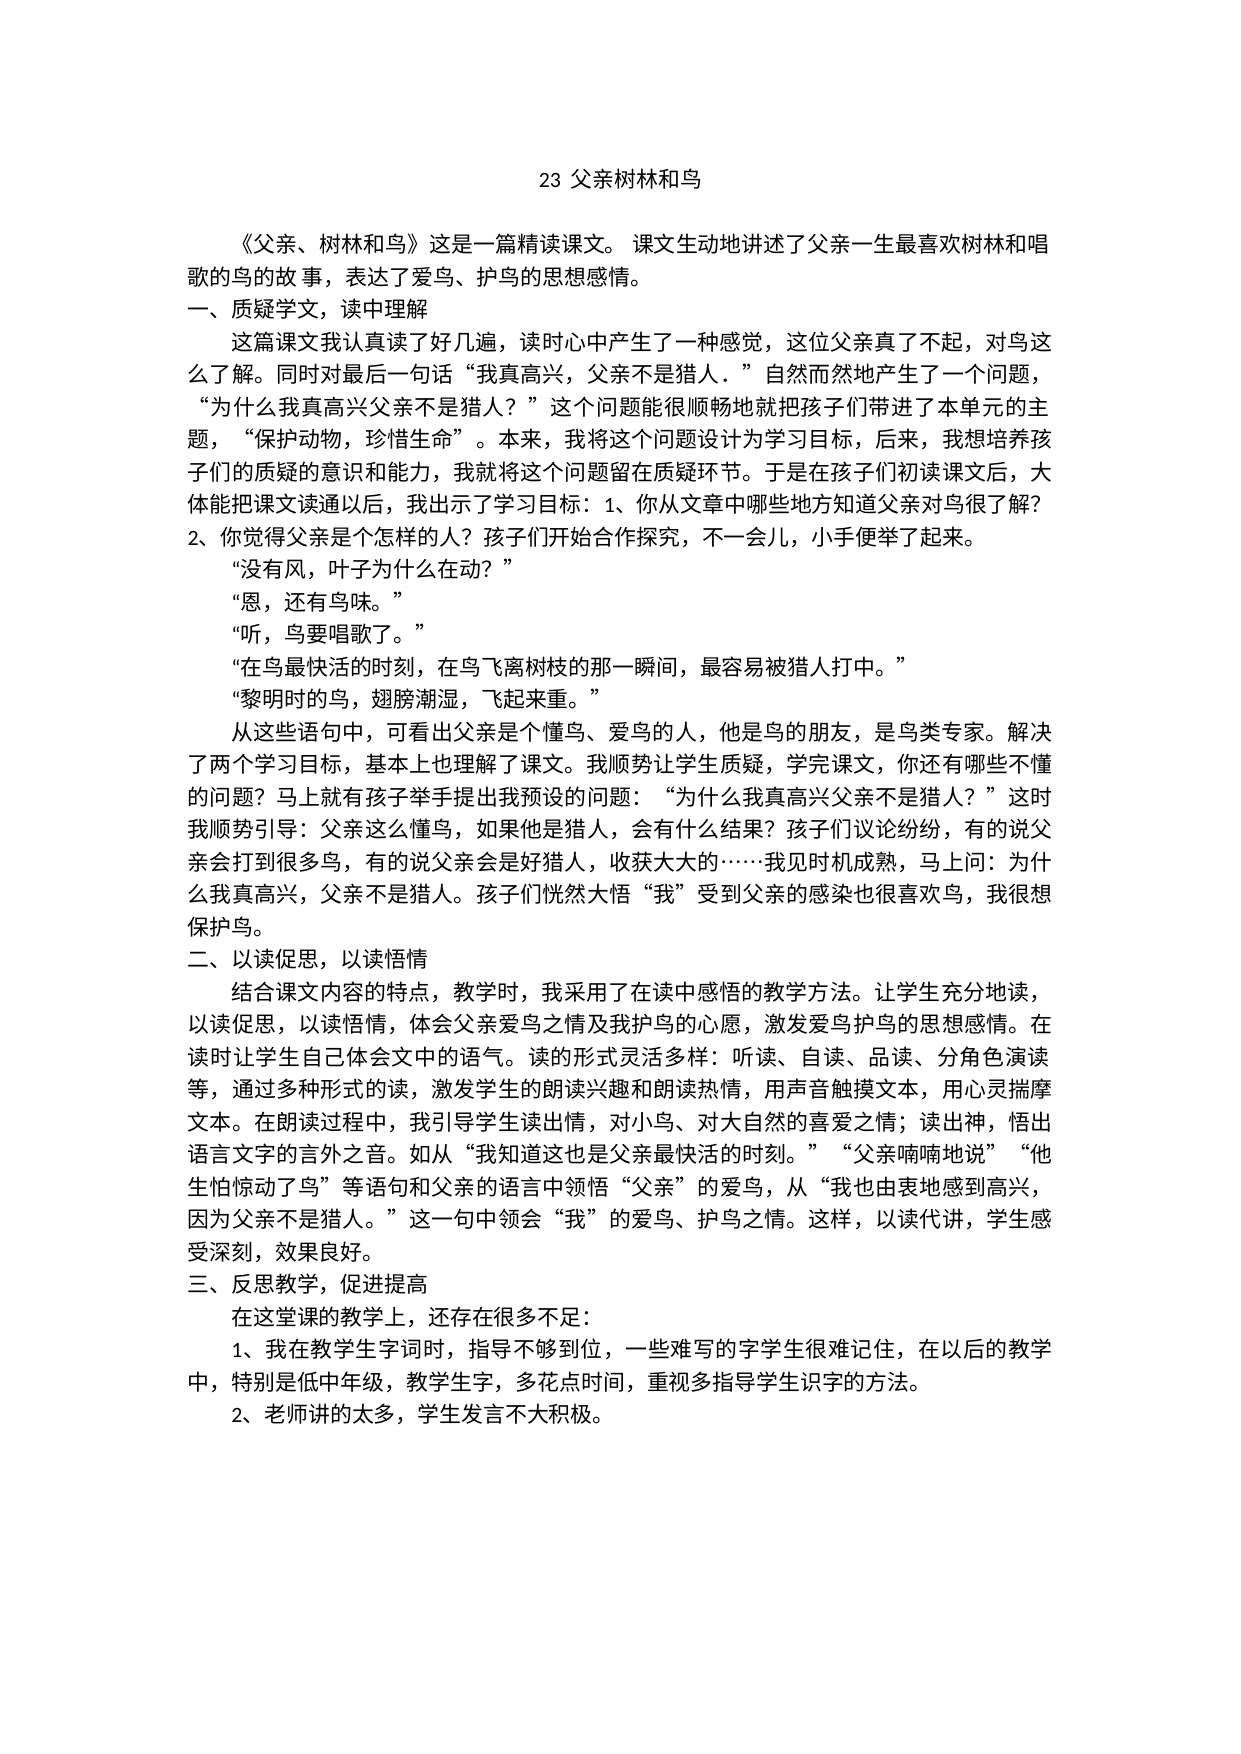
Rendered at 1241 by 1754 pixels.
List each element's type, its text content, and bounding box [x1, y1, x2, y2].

text 23 父亲树林和鸟 [187, 162, 1053, 194]
text 三、反思教学，促进提高 [187, 1267, 1053, 1299]
text 一、质疑学文，读中理解 [187, 292, 1053, 324]
text 《父亲、树林和鸟》这是一篇精读课文。 课文生动地讲述了父亲一生最喜欢树林和唱歌的鸟的故 事，表达了爱鸟、护鸟的思想感情。 [187, 227, 1053, 292]
text “恩，还有鸟味。” [187, 584, 1053, 617]
text 二、以读促思，以读悟情 [187, 942, 1053, 974]
text 在这堂课的教学上，还存在很多不足： [187, 1299, 1053, 1332]
text “黎明时的鸟，翅膀潮湿，飞起来重。” [187, 682, 1053, 714]
text “听，鸟要唱歌了。” [187, 617, 1053, 649]
text “没有风，叶子为什么在动？” [187, 552, 1053, 584]
text 这篇课文我认真读了好几遍，读时心中产生了一种感觉，这位父亲真了不起，对鸟这么了解。同时对最后一句话“我真高兴，父亲不是猎人．”自然而然地产生了一个问题，“为什么我真高兴父亲不是猎人？”这个问题能很顺畅地就把孩子们带进了本单元的主题，“保护动物，珍惜生命”。本来，我将这个问题设计为学习目标，后来，我想培养孩子们的质疑的意识和能力，我就将这个问题留在质疑环节。于是在孩子们初读课文后，大体能把课文读通以后，我出示了学习目标：1、你从文章中哪些地方知道父亲对鸟很了解？2、你觉得父亲是个怎样的人？孩子们开始合作探究，不一会儿，小手便举了起来。 [187, 324, 1053, 552]
list 2、老师讲的太多，学生发言不大积极。 [187, 1397, 1053, 1429]
text 结合课文内容的特点，教学时，我采用了在读中感悟的教学方法。让学生充分地读，以读促思，以读悟情，体会父亲爱鸟之情及我护鸟的心愿，激发爱鸟护鸟的思想感情。在读时让学生自己体会文中的语气。读的形式灵活多样：听读、自读、品读、分角色演读等，通过多种形式的读，激发学生的朗读兴趣和朗读热情，用声音触摸文本，用心灵揣摩文本。在朗读过程中，我引导学生读出情，对小鸟、对大自然的喜爱之情；读出神，悟出语言文字的言外之音。如从“我知道这也是父亲最快活的时刻。”“父亲喃喃地说”“他生怕惊动了鸟”等语句和父亲的语言中领悟“父亲”的爱鸟，从“我也由衷地感到高兴，因为父亲不是猎人。”这一句中领会“我”的爱鸟、护鸟之情。这样，以读代讲，学生感受深刻，效果良好。 [187, 974, 1053, 1267]
list 1、我在教学生字词时，指导不够到位，一些难写的字学生很难记住，在以后的教学中，特别是低中年级，教学生字，多花点时间，重视多指导学生识字的方法。 [187, 1332, 1053, 1397]
text 从这些语句中，可看出父亲是个懂鸟、爱鸟的人，他是鸟的朋友，是鸟类专家。解决了两个学习目标，基本上也理解了课文。我顺势让学生质疑，学完课文，你还有哪些不懂的问题？马上就有孩子举手提出我预设的问题：“为什么我真高兴父亲不是猎人？”这时我顺势引导：父亲这么懂鸟，如果他是猎人，会有什么结果？孩子们议论纷纷，有的说父亲会打到很多鸟，有的说父亲会是好猎人，收获大大的……我见时机成熟，马上问：为什么我真高兴，父亲不是猎人。孩子们恍然大悟“我”受到父亲的感染也很喜欢鸟，我很想保护鸟。 [187, 714, 1053, 942]
text “在鸟最快活的时刻，在鸟飞离树枝的那一瞬间，最容易被猎人打中。” [187, 649, 1053, 682]
